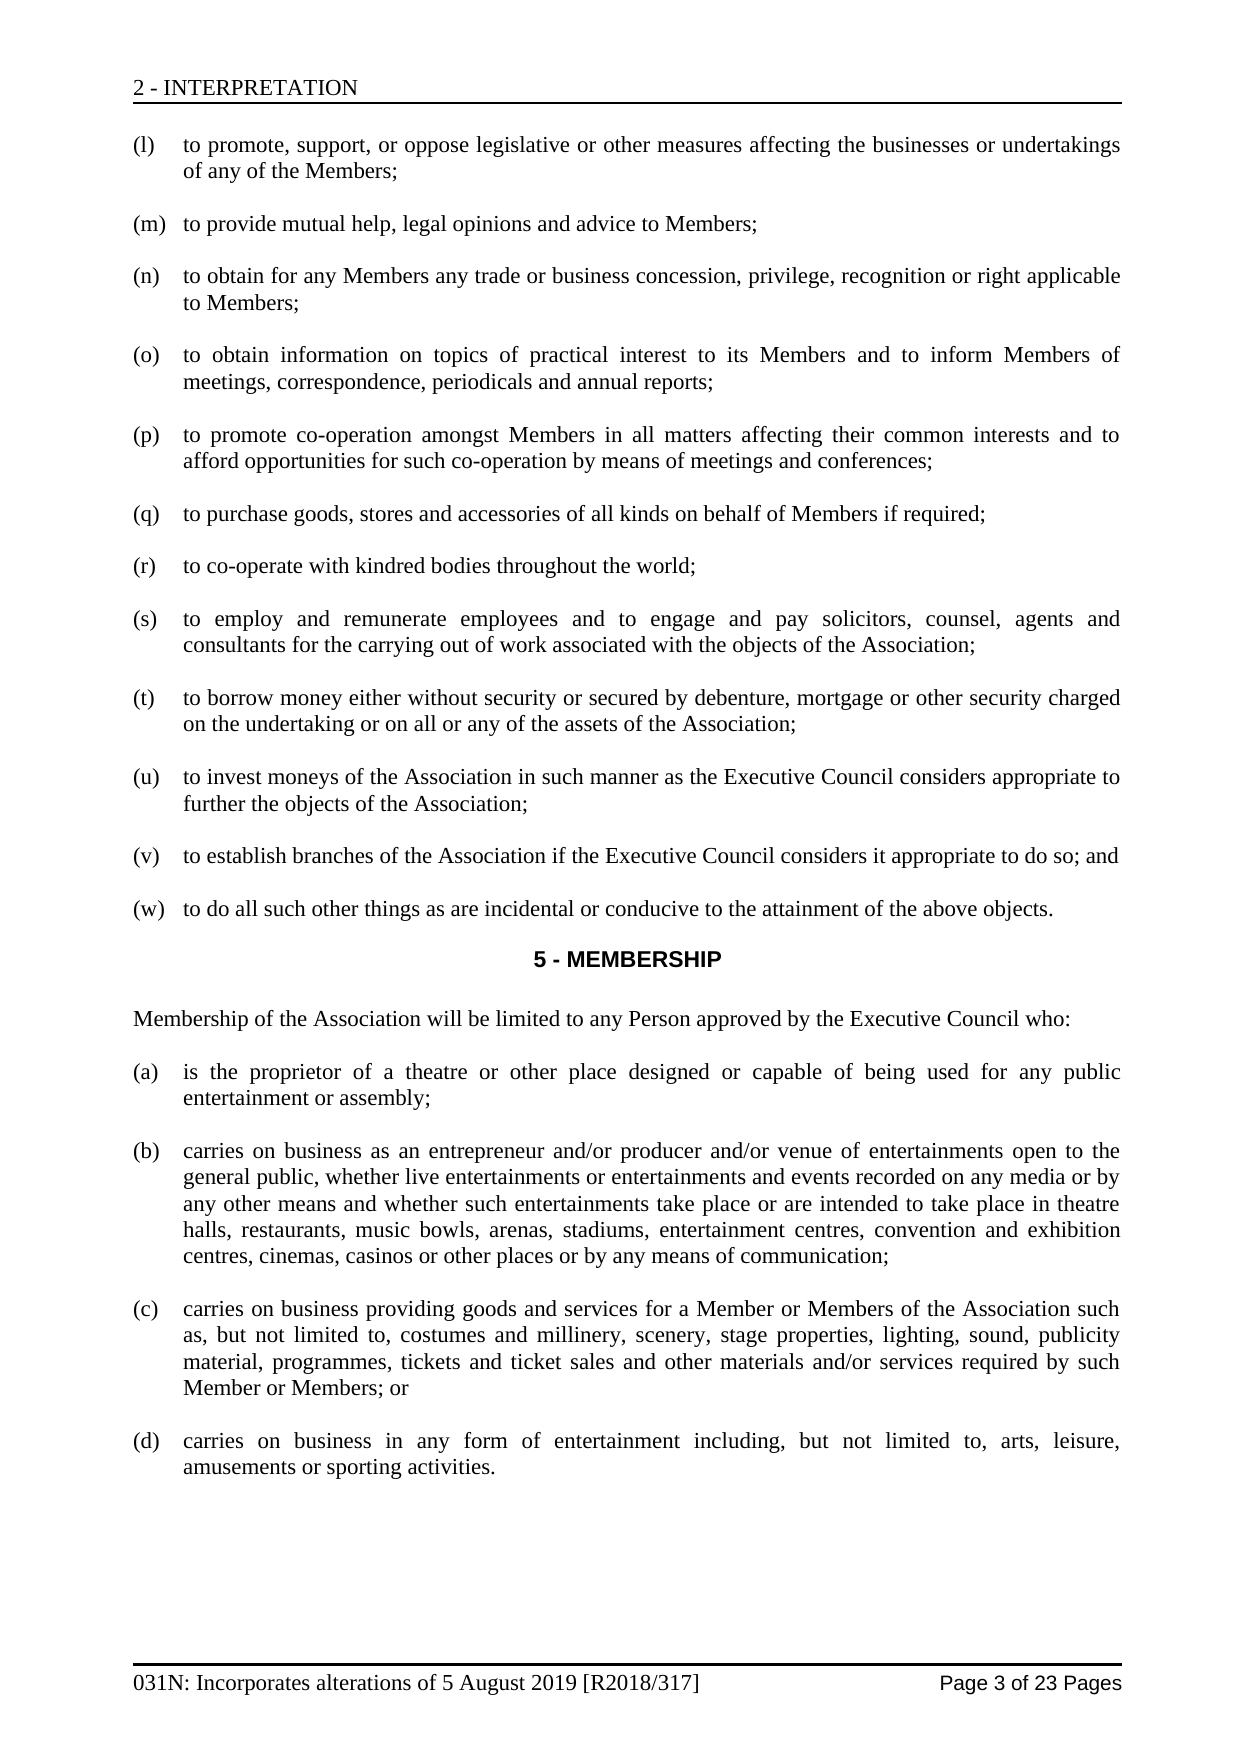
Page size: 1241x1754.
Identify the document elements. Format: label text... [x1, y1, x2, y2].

text (s) to employ and remunerate employees and to engage and pay solicitors, counsel, agents and consultants for the carrying out of work associated with the objects of the Association; [133, 605, 1122, 658]
text (l) to promote, support, or oppose legislative or other measures affecting the businesses or undertakings of any of the Members; [133, 131, 1122, 183]
text (o) to obtain information on topics of practical interest to its Members and to inform Members of meetings, correspondence, periodicals and annual reports; [133, 342, 1122, 394]
text (m) to provide mutual help, legal opinions and advice to Members; [133, 210, 1122, 236]
text (a) is the proprietor of a theatre or other place designed or capable of being used for any public entertainment or assembly; [133, 1058, 1122, 1111]
text Membership of the Association will be limited to any Person approved by the Executive Council who: [133, 1005, 1122, 1032]
text (c) carries on business providing goods and services for a Member or Members of the Association such as, but not limited to, costumes and millinery, scenery, stage properties, lighting, sound, publicity material, programmes, tickets and ticket sales and other materials and/or services required by such Member or Members; or [133, 1295, 1122, 1401]
text (d) carries on business in any form of entertainment including, but not limited to, arts, leisure, amusements or sporting activities. [133, 1427, 1122, 1480]
text (t) to borrow money either without security or secured by debenture, mortgage or other security charged on the undertaking or on all or any of the assets of the Association; [133, 684, 1122, 737]
text (v) to establish branches of the Association if the Executive Council considers it appropriate to do so; and [133, 842, 1122, 869]
text (b) carries on business as an entrepreneur and/or producer and/or venue of entertainments open to the general public, whether live entertainments or entertainments and events recorded on any media or by any other means and whether such entertainments take place or are intended to take place in theatre halls, restaurants, music bowls, arenas, stadiums, entertainment centres, convention and exhibition centres, cinemas, casinos or other places or by any means of communication; [133, 1137, 1122, 1269]
subtitle 5 - MEMBERSHIP [133, 946, 1122, 973]
text (w) to do all such other things as are incidental or conducive to the attainment of the above objects. [133, 895, 1122, 921]
text (q) to purchase goods, stores and accessories of all kinds on behalf of Members if required; [133, 500, 1122, 526]
text (n) to obtain for any Members any trade or business concession, privilege, recognition or right applicable to Members; [133, 262, 1122, 315]
text (r) to co-operate with kindred bodies throughout the world; [133, 552, 1122, 579]
text (p) to promote co-operation amongst Members in all matters affecting their common interests and to afford opportunities for such co-operation by means of meetings and conferences; [133, 421, 1122, 473]
text (u) to invest moneys of the Association in such manner as the Executive Council considers appropriate to further the objects of the Association; [133, 763, 1122, 816]
